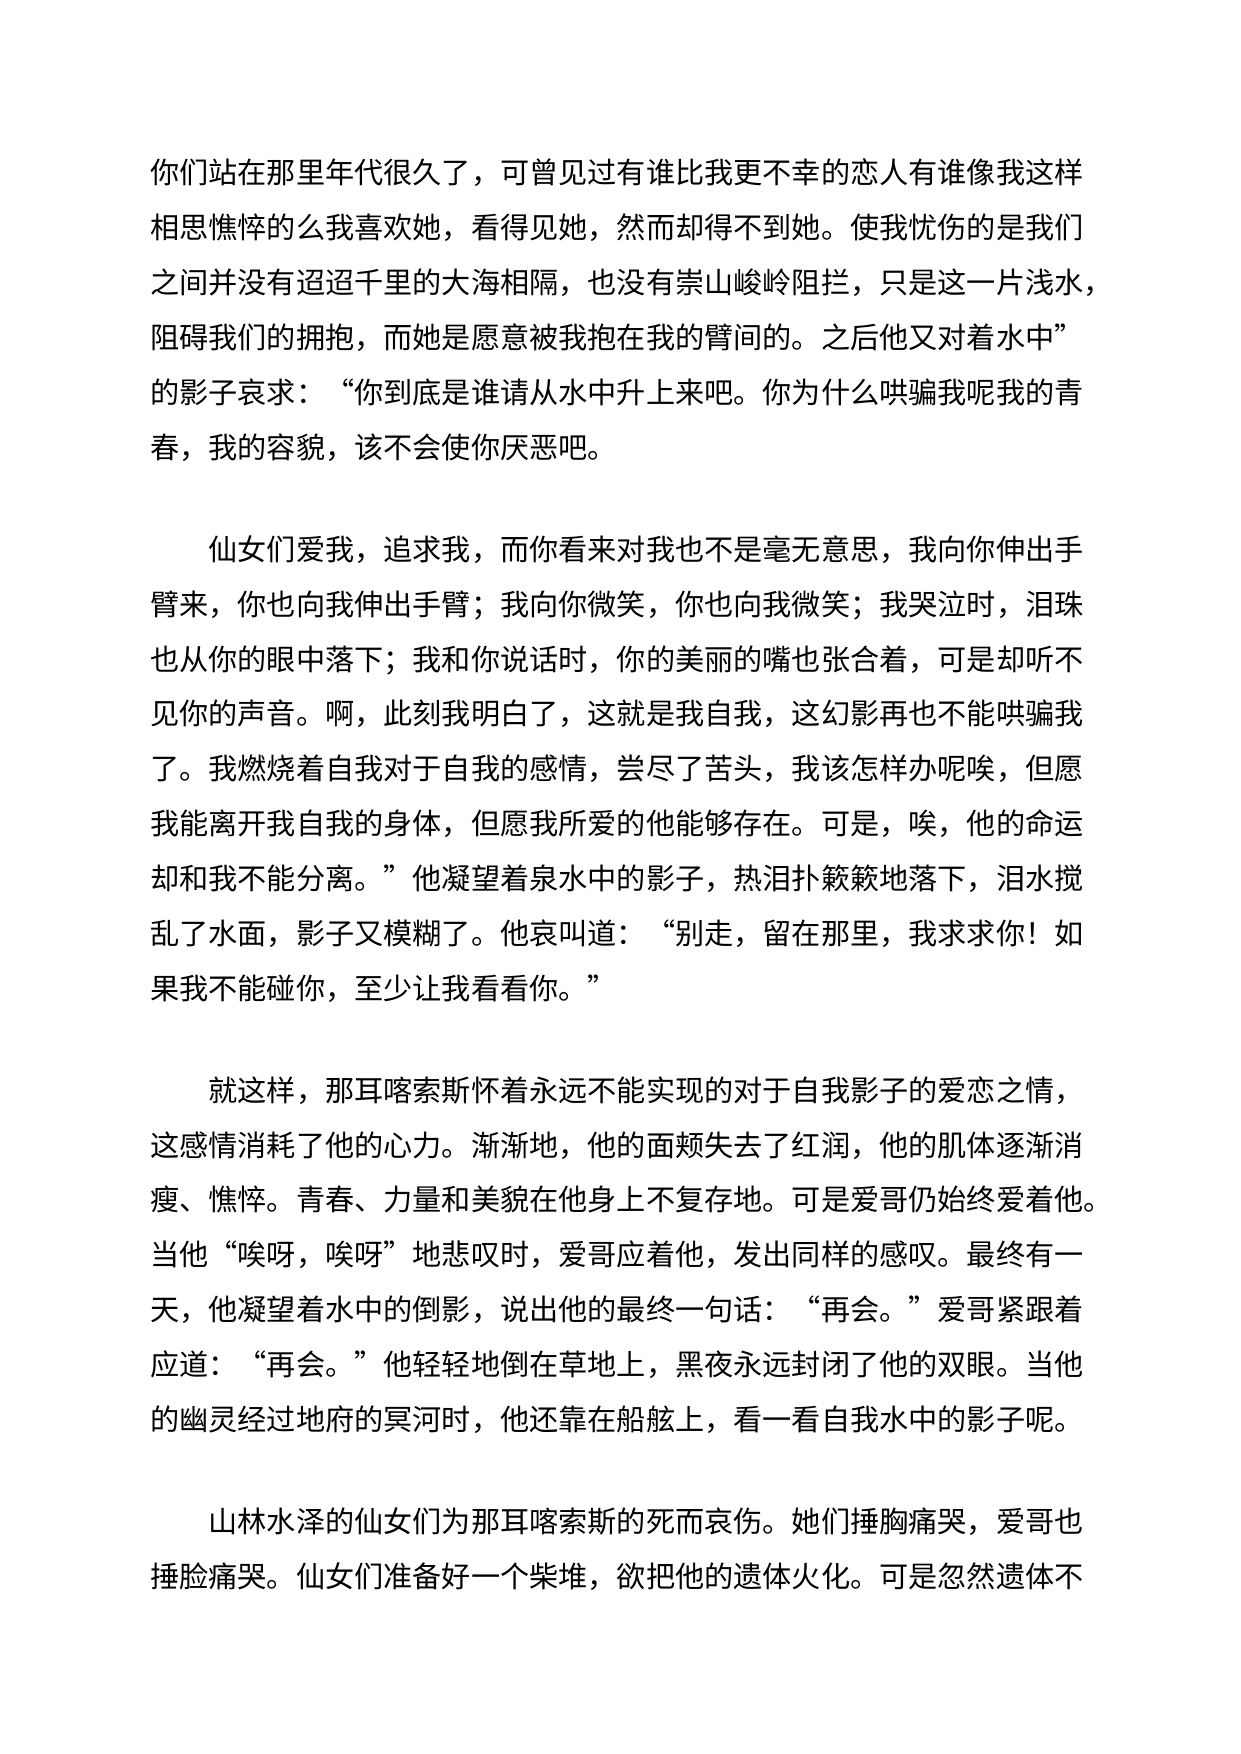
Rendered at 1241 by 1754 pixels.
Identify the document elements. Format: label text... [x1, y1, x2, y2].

text 就这样，那耳喀索斯怀着永远不能实现的对于自我影子的爱恋之情，这感情消耗了他的心力。渐渐地，他的面颊失去了红润，他的肌体逐渐消瘦、憔悴。青春、力量和美貌在他身上不复存地。可是爱哥仍始终爱着他。当他“唉呀，唉呀”地悲叹时，爱哥应着他，发出同样的感叹。最终有一天，他凝望着水中的倒影，说出他的最终一句话：“再会。”爱哥紧跟着应道：“再会。”他轻轻地倒在草地上，黑夜永远封闭了他的双眼。当他的幽灵经过地府的冥河时，他还靠在船舷上，看一看自我水中的影子呢。 [150, 1067, 1090, 1439]
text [150, 150, 1090, 467]
text 仙女们爱我，追求我，而你看来对我也不是毫无意思，我向你伸出手臂来，你也向我伸出手臂；我向你微笑，你也向我微笑；我哭泣时，泪珠也从你的眼中落下；我和你说话时，你的美丽的嘴也张合着，可是却听不见你的声音。啊，此刻我明白了，这就是我自我，这幻影再也不能哄骗我了。我燃烧着自我对于自我的感情，尝尽了苦头，我该怎样办呢唉，但愿我能离开我自我的身体，但愿我所爱的他能够存在。可是，唉，他的命运却和我不能分离。”他凝望着泉水中的影子，热泪扑簌簌地落下，泪水搅乱了水面，影子又模糊了。他哀叫道：“别走，留在那里，我求求你！如果我不能碰你，至少让我看看你。” [150, 526, 1090, 1008]
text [150, 1498, 1090, 1596]
